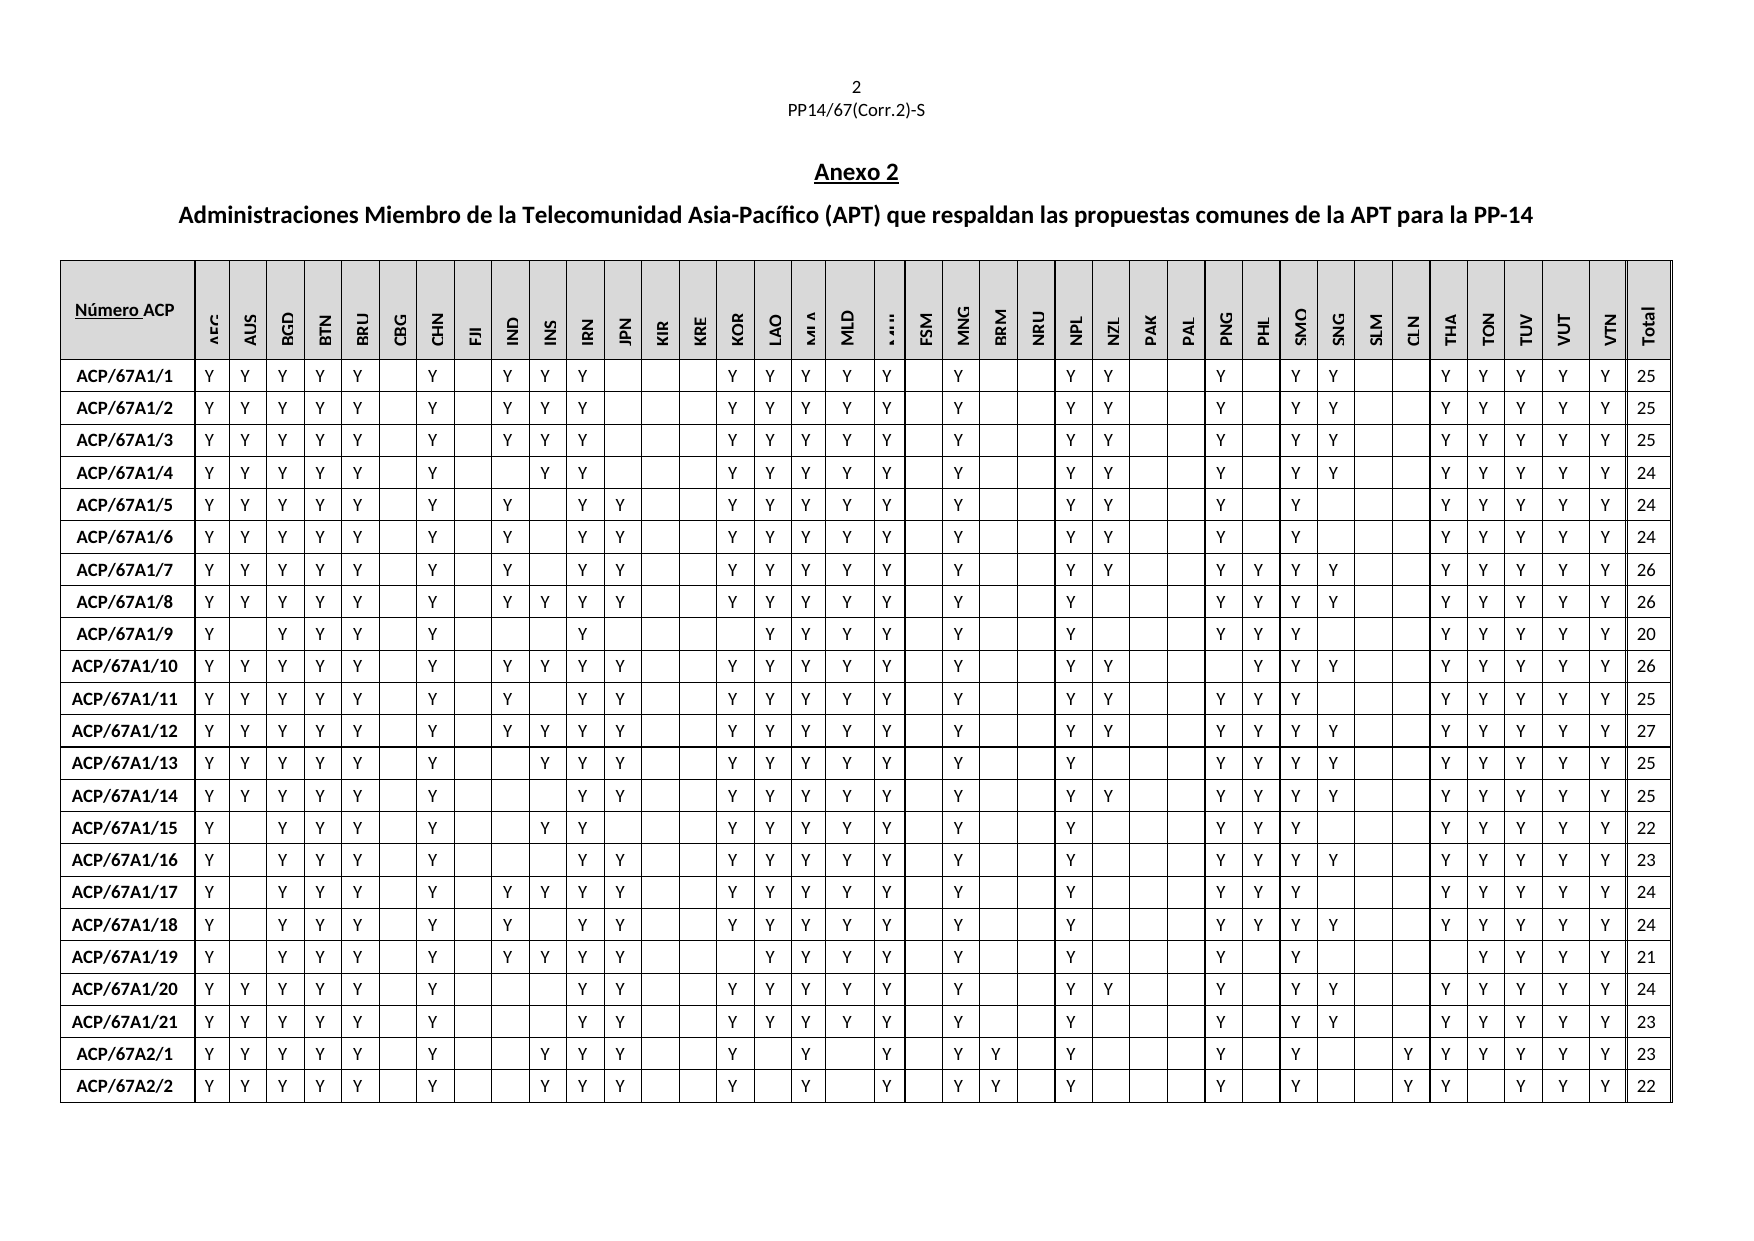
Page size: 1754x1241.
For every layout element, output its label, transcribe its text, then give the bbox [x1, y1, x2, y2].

table_cell ACP/67A1/3 [61, 425, 194, 456]
table_cell Y [196, 1038, 229, 1069]
table_cell Y [717, 909, 754, 940]
table_cell [1130, 877, 1167, 908]
table_cell Y [1281, 1038, 1317, 1069]
table_cell Y [943, 780, 979, 811]
table_header MNG [943, 261, 979, 359]
table_cell Y [267, 748, 304, 779]
table_cell [906, 425, 942, 456]
table_cell Y [305, 489, 341, 520]
table_cell Y [1431, 780, 1467, 811]
table_cell Y [1093, 457, 1129, 488]
table_cell [1355, 974, 1392, 1005]
table_cell [455, 748, 491, 779]
table_cell Y [342, 974, 379, 1005]
table_cell Y [875, 360, 904, 391]
table_cell Y [826, 1006, 874, 1037]
table_cell [230, 812, 266, 843]
table_cell [1393, 812, 1429, 843]
table_cell Y [530, 1038, 566, 1069]
table_cell Y [417, 489, 454, 520]
table_cell [605, 618, 641, 649]
table_header PNG [1206, 261, 1242, 359]
table_cell Y [1431, 715, 1467, 746]
table_cell Y [826, 909, 874, 940]
table_cell [492, 748, 529, 779]
table_cell Y [1281, 489, 1317, 520]
table_cell Y [875, 715, 904, 746]
table_cell Y [943, 392, 979, 423]
table_cell Y [1206, 844, 1242, 876]
table_cell [1130, 812, 1167, 843]
table_cell Y [417, 844, 454, 876]
table_cell [1393, 683, 1429, 714]
table_cell Y [1431, 618, 1467, 649]
table_cell [1393, 651, 1429, 682]
table_cell [1393, 974, 1429, 1005]
table_cell Y [305, 425, 341, 456]
table_cell 25 [1628, 425, 1670, 456]
table_cell [1393, 489, 1429, 520]
table_cell Y [943, 683, 979, 714]
table_cell Y [755, 554, 791, 585]
table_cell Y [717, 521, 754, 553]
table_header CBG [380, 261, 416, 359]
table_cell Y [875, 425, 904, 456]
table_cell [492, 1070, 529, 1102]
table_cell [980, 683, 1017, 714]
table_cell Y [1505, 683, 1542, 714]
table_cell Y [567, 360, 604, 391]
table_cell Y [305, 909, 341, 940]
table_cell [1393, 748, 1429, 779]
table_cell Y [267, 586, 304, 617]
table_cell Y [567, 1038, 604, 1069]
table_cell Y [1243, 618, 1279, 649]
table_cell Y [196, 974, 229, 1005]
table_cell [680, 748, 716, 779]
table_cell Y [305, 877, 341, 908]
table_cell Y [305, 392, 341, 423]
table_cell Y [875, 974, 904, 1005]
table_cell Y [1206, 586, 1242, 617]
table_cell [980, 941, 1017, 972]
table_cell Y [1243, 683, 1279, 714]
table_cell 25 [1628, 392, 1670, 423]
table_cell [1355, 812, 1392, 843]
table_cell [906, 651, 942, 682]
table_cell [1018, 812, 1054, 843]
table_cell [380, 392, 416, 423]
table_cell Y [530, 425, 566, 456]
table_cell Y [267, 1006, 304, 1037]
table_cell Y [492, 360, 529, 391]
table_cell Y [826, 748, 874, 779]
table_cell [642, 812, 679, 843]
table_cell [380, 974, 416, 1005]
table_cell Y [1206, 812, 1242, 843]
table_cell Y [605, 1038, 641, 1069]
table_cell Y [342, 780, 379, 811]
table_cell Y [267, 877, 304, 908]
table_cell [230, 618, 266, 649]
table_cell [492, 844, 529, 876]
table_cell ACP/67A1/14 [61, 780, 194, 811]
table_cell [642, 618, 679, 649]
table_header NPL [1056, 261, 1092, 359]
table_cell Y [1505, 748, 1542, 779]
table_cell Y [567, 780, 604, 811]
table_cell [530, 521, 566, 553]
table_cell [1130, 425, 1167, 456]
table_cell [1355, 715, 1392, 746]
table_cell Y [943, 715, 979, 746]
table_cell Y [875, 812, 904, 843]
table_cell Y [417, 715, 454, 746]
table_cell [455, 586, 491, 617]
table_cell Y [417, 586, 454, 617]
table_cell Y [417, 651, 454, 682]
table_cell Y [1590, 425, 1625, 456]
table_cell Y [267, 360, 304, 391]
table_cell Y [305, 618, 341, 649]
table_cell [1018, 392, 1054, 423]
table_header NZL [1093, 261, 1129, 359]
table_cell ACP/67A1/15 [61, 812, 194, 843]
table_cell [980, 521, 1017, 553]
table_cell Y [305, 844, 341, 876]
table_cell Y [943, 974, 979, 1005]
table_cell Y [1543, 360, 1589, 391]
table_cell Y [943, 748, 979, 779]
table_cell Y [1543, 974, 1589, 1005]
table_header KOR [717, 261, 754, 359]
table_cell Y [1281, 651, 1317, 682]
table_cell [1130, 780, 1167, 811]
table_cell Y [755, 941, 791, 972]
table_cell [980, 877, 1017, 908]
table_cell Y [943, 909, 979, 940]
table_cell Y [267, 715, 304, 746]
table_cell Y [567, 521, 604, 553]
table_cell Y [230, 683, 266, 714]
table_cell Y [530, 586, 566, 617]
table_cell Y [267, 521, 304, 553]
table_cell [380, 748, 416, 779]
table_cell Y [342, 651, 379, 682]
table_cell Y [417, 1038, 454, 1069]
table_cell Y [530, 877, 566, 908]
table_cell Y [1318, 554, 1354, 585]
table_cell Y [755, 521, 791, 553]
table_cell Y [1318, 586, 1354, 617]
table_cell ACP/67A1/9 [61, 618, 194, 649]
table_cell [980, 909, 1017, 940]
table_cell [530, 683, 566, 714]
table_cell Y [1093, 683, 1129, 714]
table_cell Y [305, 974, 341, 1005]
table_cell Y [875, 392, 904, 423]
table_cell [1168, 392, 1204, 423]
table_cell Y [230, 489, 266, 520]
table_cell Y [1505, 618, 1542, 649]
table_cell Y [1093, 360, 1129, 391]
table_cell [906, 618, 942, 649]
table_cell Y [1431, 877, 1467, 908]
table_cell Y [826, 877, 874, 908]
table_cell [906, 877, 942, 908]
table_cell Y [1318, 715, 1354, 746]
table_cell Y [792, 1038, 825, 1069]
table_cell [1018, 941, 1054, 972]
table_header INS [530, 261, 566, 359]
table_cell [980, 651, 1017, 682]
table_cell Y [230, 780, 266, 811]
table_cell Y [792, 392, 825, 423]
table_cell Y [567, 812, 604, 843]
table_cell Y [196, 715, 229, 746]
table_cell [1243, 457, 1279, 488]
table_cell Y [826, 554, 874, 585]
table_cell Y [567, 618, 604, 649]
table_cell Y [267, 812, 304, 843]
table_cell Y [1206, 748, 1242, 779]
table_cell Y [196, 683, 229, 714]
table_cell [1393, 360, 1429, 391]
table_cell [1168, 780, 1204, 811]
table_header VUT [1543, 261, 1589, 359]
table_cell [455, 554, 491, 585]
table_cell Y [1468, 489, 1504, 520]
table_cell 22 [1628, 812, 1670, 843]
table_cell Y [1505, 877, 1542, 908]
table_cell Y [717, 1006, 754, 1037]
table_cell Y [1505, 844, 1542, 876]
table_cell Y [492, 715, 529, 746]
table_cell Y [1056, 748, 1092, 779]
table_header BRU [342, 261, 379, 359]
table_cell [1018, 1070, 1054, 1102]
table_cell [980, 844, 1017, 876]
table_cell [455, 844, 491, 876]
table_cell [1355, 457, 1392, 488]
table_cell Y [267, 392, 304, 423]
table_cell ACP/67A1/1 [61, 360, 194, 391]
table_cell [1093, 1006, 1129, 1037]
table_cell [1018, 618, 1054, 649]
table_cell [906, 1070, 942, 1102]
table_cell [455, 392, 491, 423]
table_cell Y [1543, 651, 1589, 682]
table_cell [1018, 780, 1054, 811]
table_cell Y [943, 1070, 979, 1102]
table_cell [1130, 554, 1167, 585]
table_cell Y [305, 812, 341, 843]
table_cell [530, 554, 566, 585]
table_cell [642, 877, 679, 908]
table_cell ACP/67A1/2 [61, 392, 194, 423]
table_cell Y [530, 360, 566, 391]
table_cell Y [792, 586, 825, 617]
table_cell 24 [1628, 489, 1670, 520]
table_cell Y [792, 877, 825, 908]
table_cell Y [1543, 877, 1589, 908]
table_cell [980, 360, 1017, 391]
table_cell [455, 618, 491, 649]
table_cell Y [305, 941, 341, 972]
table_cell [1393, 909, 1429, 940]
table_cell Y [1468, 748, 1504, 779]
table_cell Y [417, 941, 454, 972]
table_cell Y [717, 586, 754, 617]
table_cell Y [717, 974, 754, 1005]
table_cell [1318, 521, 1354, 553]
table_cell Y [826, 425, 874, 456]
table_cell Y [1093, 554, 1129, 585]
table_cell [1393, 554, 1429, 585]
table_cell Y [1543, 457, 1589, 488]
table_cell [530, 1006, 566, 1037]
table_cell [1093, 909, 1129, 940]
table_cell Y [792, 618, 825, 649]
table_cell Y [1318, 360, 1354, 391]
table_cell Y [230, 425, 266, 456]
table_cell [1393, 780, 1429, 811]
table_cell Y [1505, 974, 1542, 1005]
table_cell Y [567, 877, 604, 908]
table_cell Y [1056, 780, 1092, 811]
table_cell [1018, 844, 1054, 876]
table_cell Y [196, 877, 229, 908]
table_cell Y [1206, 941, 1242, 972]
table_cell Y [1431, 909, 1467, 940]
table_cell Y [755, 877, 791, 908]
table_cell Y [755, 748, 791, 779]
table_cell Y [530, 651, 566, 682]
table_cell Y [826, 651, 874, 682]
table_cell Y [1590, 844, 1625, 876]
table_cell Y [826, 392, 874, 423]
table_cell [605, 392, 641, 423]
table_cell Y [1093, 521, 1129, 553]
table_cell [1355, 489, 1392, 520]
table_cell Y [1431, 651, 1467, 682]
table_cell [530, 974, 566, 1005]
table_cell Y [717, 457, 754, 488]
table_cell Y [1243, 715, 1279, 746]
table_cell Y [1206, 521, 1242, 553]
table_cell 23 [1628, 1006, 1670, 1037]
table_cell [980, 586, 1017, 617]
table_header TUV [1505, 261, 1542, 359]
table_cell [230, 909, 266, 940]
table_cell Y [305, 1006, 341, 1037]
table_cell [1018, 489, 1054, 520]
table_cell Y [1431, 1070, 1467, 1102]
table_cell Y [1093, 780, 1129, 811]
table_cell Y [1318, 1006, 1354, 1037]
table_cell Y [1590, 748, 1625, 779]
table_cell Y [1468, 1038, 1504, 1069]
table_cell [826, 1070, 874, 1102]
table_cell [492, 780, 529, 811]
table_cell Y [342, 457, 379, 488]
table_cell Y [826, 941, 874, 972]
table_cell [1243, 489, 1279, 520]
table_cell Y [1243, 844, 1279, 876]
table_header PAL [1168, 261, 1204, 359]
table_cell Y [230, 974, 266, 1005]
table_cell [642, 489, 679, 520]
table_cell Y [1281, 909, 1317, 940]
table_cell Y [196, 586, 229, 617]
table_cell Y [605, 941, 641, 972]
table_cell Y [1505, 425, 1542, 456]
table_header Total [1628, 261, 1670, 359]
table_cell [642, 586, 679, 617]
table_cell Y [1431, 586, 1467, 617]
table_cell Y [1093, 425, 1129, 456]
table_cell Y [342, 586, 379, 617]
table_cell [1393, 457, 1429, 488]
table_cell Y [605, 651, 641, 682]
table_cell Y [1590, 683, 1625, 714]
table_cell [492, 618, 529, 649]
table_cell [380, 651, 416, 682]
table_cell Y [605, 844, 641, 876]
table_cell [1318, 877, 1354, 908]
table_cell Y [342, 489, 379, 520]
table_cell Y [230, 715, 266, 746]
table_cell [826, 1038, 874, 1069]
table_cell [1393, 618, 1429, 649]
table_cell Y [1468, 1006, 1504, 1037]
table_header BGD [267, 261, 304, 359]
table_cell Y [230, 586, 266, 617]
table_cell [680, 812, 716, 843]
table_cell Y [1468, 974, 1504, 1005]
table_cell Y [717, 683, 754, 714]
table_cell Y [417, 877, 454, 908]
table_cell Y [1543, 392, 1589, 423]
table_cell Y [1206, 1070, 1242, 1102]
table_cell Y [605, 748, 641, 779]
table_cell Y [1206, 392, 1242, 423]
table_cell [1018, 1006, 1054, 1037]
table_cell Y [1431, 425, 1467, 456]
table_cell Y [1243, 877, 1279, 908]
table_cell [1318, 1070, 1354, 1102]
table_cell Y [826, 360, 874, 391]
table_header FJI [455, 261, 491, 359]
table_cell ACP/67A2/2 [61, 1070, 194, 1102]
table_cell Y [305, 715, 341, 746]
table_cell Y [342, 521, 379, 553]
table_cell Y [717, 715, 754, 746]
table_cell [1130, 586, 1167, 617]
table_cell Y [1318, 909, 1354, 940]
table_cell 25 [1628, 748, 1670, 779]
table_cell Y [1431, 521, 1467, 553]
table_cell [906, 586, 942, 617]
table_cell Y [417, 554, 454, 585]
table_cell Y [605, 1006, 641, 1037]
table_cell Y [826, 683, 874, 714]
table_cell Y [1056, 877, 1092, 908]
table_cell ACP/67A1/16 [61, 844, 194, 876]
table_cell Y [1431, 360, 1467, 391]
table_cell Y [196, 780, 229, 811]
table_cell Y [943, 1038, 979, 1069]
table_cell [1130, 974, 1167, 1005]
table_cell [680, 457, 716, 488]
table_cell Y [342, 877, 379, 908]
table_cell Y [755, 489, 791, 520]
table_cell [380, 360, 416, 391]
table_cell [492, 812, 529, 843]
table_cell [1168, 489, 1204, 520]
table_cell Y [1590, 909, 1625, 940]
table_cell Y [1468, 521, 1504, 553]
table_cell [1243, 360, 1279, 391]
table_cell [455, 974, 491, 1005]
table_cell [1018, 715, 1054, 746]
table_cell Y [417, 909, 454, 940]
table_cell Y [196, 844, 229, 876]
table_cell Y [1093, 489, 1129, 520]
table_cell [1355, 683, 1392, 714]
table_cell Y [492, 554, 529, 585]
table_cell ACP/67A1/12 [61, 715, 194, 746]
table_cell [1355, 392, 1392, 423]
table_cell Y [1590, 457, 1625, 488]
table_cell Y [792, 521, 825, 553]
table_cell 24 [1628, 974, 1670, 1005]
table_cell [455, 489, 491, 520]
table_cell [680, 521, 716, 553]
table_cell [1130, 489, 1167, 520]
table_cell ACP/67A2/1 [61, 1038, 194, 1069]
table_cell Y [755, 425, 791, 456]
table_cell [1355, 748, 1392, 779]
table_cell Y [1318, 457, 1354, 488]
table_cell [980, 457, 1017, 488]
table_cell Y [1590, 780, 1625, 811]
table_cell [642, 909, 679, 940]
table_cell Y [230, 1006, 266, 1037]
table_cell 22 [1628, 1070, 1670, 1102]
table_cell Y [1543, 780, 1589, 811]
table_cell [380, 683, 416, 714]
table_cell Y [717, 748, 754, 779]
table_cell Y [196, 521, 229, 553]
table_cell 25 [1628, 360, 1670, 391]
table_cell [1018, 425, 1054, 456]
table_cell Y [792, 554, 825, 585]
table_cell Y [417, 521, 454, 553]
table_cell Y [492, 489, 529, 520]
table_header BRM [980, 261, 1017, 359]
table_cell Y [267, 618, 304, 649]
table_cell Y [1468, 780, 1504, 811]
table_cell Y [1056, 360, 1092, 391]
table_cell [642, 360, 679, 391]
table_cell Y [417, 1070, 454, 1102]
table_cell Y [875, 618, 904, 649]
table_cell Y [567, 683, 604, 714]
table_cell Y [530, 812, 566, 843]
table_cell [680, 974, 716, 1005]
table_cell [455, 1038, 491, 1069]
table_cell [1468, 1070, 1504, 1102]
table_cell Y [342, 812, 379, 843]
table_cell Y [1543, 683, 1589, 714]
table_cell [230, 941, 266, 972]
table_cell Y [417, 360, 454, 391]
table_cell Y [1590, 877, 1625, 908]
table_cell Y [196, 748, 229, 779]
table_cell Y [1243, 909, 1279, 940]
table_cell [680, 586, 716, 617]
table_cell Y [755, 1006, 791, 1037]
table_cell Y [826, 586, 874, 617]
table_cell Y [1281, 941, 1317, 972]
table_cell Y [1431, 683, 1467, 714]
table_cell [906, 521, 942, 553]
table_cell [906, 554, 942, 585]
table_cell Y [755, 812, 791, 843]
table_cell ACP/67A1/5 [61, 489, 194, 520]
table_cell Y [943, 489, 979, 520]
table_cell Y [1281, 877, 1317, 908]
table_cell Y [1543, 1038, 1589, 1069]
table_cell [380, 521, 416, 553]
table_cell Y [1505, 554, 1542, 585]
table_cell [380, 844, 416, 876]
table_cell [906, 748, 942, 779]
table_cell Y [1505, 941, 1542, 972]
table_cell Y [567, 1070, 604, 1102]
table_cell [1018, 554, 1054, 585]
table_cell Y [1431, 392, 1467, 423]
table_cell Y [1206, 360, 1242, 391]
table_cell [680, 683, 716, 714]
table_header CHN [417, 261, 454, 359]
table_cell Y [875, 683, 904, 714]
table_header KRE [680, 261, 716, 359]
table_cell [1093, 1038, 1129, 1069]
table_cell Y [875, 489, 904, 520]
table_cell [680, 360, 716, 391]
table_cell [642, 780, 679, 811]
table_cell Y [1468, 683, 1504, 714]
table_cell Y [792, 941, 825, 972]
table_cell Y [1318, 748, 1354, 779]
table_cell Y [342, 360, 379, 391]
table_cell [980, 618, 1017, 649]
table_cell Y [943, 651, 979, 682]
table_cell Y [1468, 618, 1504, 649]
table_cell [530, 618, 566, 649]
table_cell Y [605, 683, 641, 714]
table_cell [380, 909, 416, 940]
table_cell Y [342, 618, 379, 649]
table_cell Y [342, 392, 379, 423]
table_cell Y [1468, 877, 1504, 908]
table_cell [380, 489, 416, 520]
table_cell Y [875, 586, 904, 617]
table_cell Y [792, 651, 825, 682]
table_cell [455, 360, 491, 391]
table_cell Y [717, 554, 754, 585]
table_cell Y [1281, 521, 1317, 553]
table_cell Y [230, 1070, 266, 1102]
table_cell [1018, 457, 1054, 488]
table_cell Y [943, 521, 979, 553]
table_cell Y [792, 780, 825, 811]
table_header VTN [1590, 261, 1625, 359]
table_header AFG [196, 261, 229, 359]
table_cell Y [943, 457, 979, 488]
table_cell Y [1281, 457, 1317, 488]
table_cell Y [605, 715, 641, 746]
table_cell [1130, 618, 1167, 649]
table_cell [492, 457, 529, 488]
table_cell [642, 425, 679, 456]
table_cell [605, 360, 641, 391]
table_cell Y [1505, 586, 1542, 617]
table_cell [680, 392, 716, 423]
table_cell [906, 489, 942, 520]
table_cell Y [267, 683, 304, 714]
table_cell [380, 457, 416, 488]
table_cell Y [267, 1038, 304, 1069]
table_cell Y [230, 651, 266, 682]
table_cell [1243, 521, 1279, 553]
table_cell [1130, 457, 1167, 488]
table_cell Y [792, 844, 825, 876]
table_cell [680, 941, 716, 972]
table_cell [1243, 1070, 1279, 1102]
table_cell Y [567, 554, 604, 585]
table_cell [1393, 425, 1429, 456]
table_cell Y [230, 748, 266, 779]
table_cell Y [792, 715, 825, 746]
table_cell Y [943, 812, 979, 843]
table_cell Y [567, 489, 604, 520]
table_cell Y [717, 1070, 754, 1102]
table_cell Y [1468, 812, 1504, 843]
table_cell [1168, 586, 1204, 617]
table_cell [906, 392, 942, 423]
table_cell Y [826, 844, 874, 876]
table_cell Y [1468, 909, 1504, 940]
table_cell Y [567, 844, 604, 876]
table_cell Y [875, 457, 904, 488]
table_cell [642, 554, 679, 585]
table_cell Y [1056, 974, 1092, 1005]
table_cell [1018, 360, 1054, 391]
table_cell Y [826, 521, 874, 553]
table_cell Y [605, 974, 641, 1005]
table_cell [1168, 1038, 1204, 1069]
table_cell [1168, 360, 1204, 391]
table_cell [1355, 941, 1392, 972]
table_cell Y [1056, 586, 1092, 617]
table_cell [1393, 586, 1429, 617]
table_cell Y [943, 425, 979, 456]
table_cell [1393, 521, 1429, 553]
table_cell [680, 489, 716, 520]
table_cell Y [875, 521, 904, 553]
table_cell [642, 521, 679, 553]
table_cell Y [875, 554, 904, 585]
table_cell Y [1056, 683, 1092, 714]
table_cell Y [196, 425, 229, 456]
table_cell Y [342, 683, 379, 714]
table_cell Y [943, 618, 979, 649]
table_cell Y [875, 1070, 904, 1102]
table_cell [1243, 974, 1279, 1005]
table_cell Y [1056, 521, 1092, 553]
table_cell Y [826, 812, 874, 843]
table_cell [530, 780, 566, 811]
table_cell Y [1505, 812, 1542, 843]
table_cell [680, 877, 716, 908]
table_cell Y [826, 618, 874, 649]
table_cell Y [1543, 941, 1589, 972]
table_cell Y [755, 715, 791, 746]
table_cell ACP/67A1/21 [61, 1006, 194, 1037]
table_cell Y [567, 392, 604, 423]
table_cell Y [1431, 812, 1467, 843]
table_cell Y [1543, 618, 1589, 649]
table_cell [1018, 521, 1054, 553]
table_cell 23 [1628, 844, 1670, 876]
table_cell Y [567, 457, 604, 488]
table_cell Y [230, 360, 266, 391]
table_cell [906, 1038, 942, 1069]
table_cell Y [717, 877, 754, 908]
table_cell [455, 521, 491, 553]
table_cell ACP/67A1/19 [61, 941, 194, 972]
table_cell Y [1505, 1038, 1542, 1069]
table_cell Y [1543, 715, 1589, 746]
table_cell [1168, 651, 1204, 682]
table_cell Y [342, 1006, 379, 1037]
table_cell Y [1468, 586, 1504, 617]
table_cell [1093, 586, 1129, 617]
table_cell ACP/67A1/13 [61, 748, 194, 779]
table_cell Y [605, 586, 641, 617]
table_cell Y [305, 780, 341, 811]
table_cell [1018, 909, 1054, 940]
table_cell Y [875, 909, 904, 940]
table_cell [1130, 392, 1167, 423]
table_cell Y [1468, 360, 1504, 391]
table_cell Y [943, 844, 979, 876]
table_cell [906, 812, 942, 843]
table_cell Y [305, 360, 341, 391]
table_cell [1168, 1006, 1204, 1037]
table_cell Y [267, 909, 304, 940]
table_cell Y [567, 651, 604, 682]
table_cell ACP/67A1/6 [61, 521, 194, 553]
table_cell [642, 1006, 679, 1037]
table_cell Y [717, 780, 754, 811]
table_cell [455, 780, 491, 811]
table_cell Y [1243, 780, 1279, 811]
table_cell [1355, 586, 1392, 617]
table_cell [1168, 715, 1204, 746]
table_cell Y [267, 489, 304, 520]
table_cell Y [305, 586, 341, 617]
table_cell Y [1543, 812, 1589, 843]
table_cell [1168, 877, 1204, 908]
table_cell Y [792, 683, 825, 714]
table_cell [1168, 1070, 1204, 1102]
table_cell Y [1281, 748, 1317, 779]
table_cell [680, 554, 716, 585]
table_header IND [492, 261, 529, 359]
table_cell Y [1056, 941, 1092, 972]
table_cell Y [755, 360, 791, 391]
table_cell Y [567, 974, 604, 1005]
table_cell Y [196, 941, 229, 972]
table_cell Y [717, 651, 754, 682]
table_cell [1355, 554, 1392, 585]
table_cell Y [342, 844, 379, 876]
table_cell [680, 715, 716, 746]
table_cell ACP/67A1/10 [61, 651, 194, 682]
table_cell [1018, 748, 1054, 779]
table_cell Y [755, 392, 791, 423]
table_header SMO [1281, 261, 1317, 359]
table_cell Y [305, 554, 341, 585]
table_cell [1355, 909, 1392, 940]
table_cell Y [1590, 521, 1625, 553]
table_cell Y [267, 1070, 304, 1102]
table_cell Y [196, 1070, 229, 1102]
table_cell Y [492, 651, 529, 682]
table_cell Y [1206, 909, 1242, 940]
table_cell Y [1206, 715, 1242, 746]
table_cell Y [1206, 457, 1242, 488]
table_cell Y [1590, 586, 1625, 617]
table_header FSM [906, 261, 942, 359]
table_cell [717, 618, 754, 649]
table_cell Y [755, 586, 791, 617]
table_cell [1130, 651, 1167, 682]
table_cell [906, 683, 942, 714]
table_header TON [1468, 261, 1504, 359]
table_cell Y [980, 1070, 1017, 1102]
table_cell Y [875, 780, 904, 811]
table_cell 27 [1628, 715, 1670, 746]
table_header MHL [875, 261, 904, 359]
table_cell Y [1468, 457, 1504, 488]
table_cell Y [1505, 651, 1542, 682]
table_cell Y [1590, 489, 1625, 520]
table_cell [642, 941, 679, 972]
table_cell [1355, 1006, 1392, 1037]
table_cell Y [1281, 1070, 1317, 1102]
table_cell [455, 877, 491, 908]
table_cell Y [1093, 392, 1129, 423]
table_cell Y [1543, 844, 1589, 876]
table_cell [906, 360, 942, 391]
table_cell Y [567, 748, 604, 779]
table_cell [642, 683, 679, 714]
table_cell Y [1590, 1070, 1625, 1102]
table_cell [380, 1038, 416, 1069]
table_cell Y [530, 392, 566, 423]
table_cell [1243, 425, 1279, 456]
table_cell Y [1056, 812, 1092, 843]
table_cell [380, 586, 416, 617]
table_cell [680, 1038, 716, 1069]
table_cell Y [1318, 844, 1354, 876]
table_cell Y [1281, 554, 1317, 585]
table_cell 23 [1628, 1038, 1670, 1069]
table_cell Y [826, 780, 874, 811]
table_cell Y [196, 457, 229, 488]
table_cell Y [492, 425, 529, 456]
table_cell 24 [1628, 909, 1670, 940]
table_cell [680, 1006, 716, 1037]
table_cell [1355, 618, 1392, 649]
table_cell Y [755, 457, 791, 488]
table_cell Y [755, 651, 791, 682]
table_cell [680, 844, 716, 876]
table_cell Y [196, 651, 229, 682]
table_cell [906, 974, 942, 1005]
table_cell Y [792, 489, 825, 520]
table_cell [1130, 844, 1167, 876]
table_cell Y [342, 941, 379, 972]
table_cell [680, 618, 716, 649]
table_cell [1355, 425, 1392, 456]
table_header BTN [305, 261, 341, 359]
table_cell Y [717, 360, 754, 391]
table_cell Y [1056, 909, 1092, 940]
table_cell Y [792, 748, 825, 779]
table_cell Y [1431, 1006, 1467, 1037]
table_cell Y [1206, 683, 1242, 714]
table_cell Y [755, 909, 791, 940]
table_cell [680, 909, 716, 940]
table_cell Y [980, 1038, 1017, 1069]
table_cell Y [267, 425, 304, 456]
table_cell Y [1505, 360, 1542, 391]
table_cell Y [1093, 651, 1129, 682]
table_cell [642, 748, 679, 779]
table_cell Y [230, 1038, 266, 1069]
table_header LAO [755, 261, 791, 359]
table_cell [380, 1006, 416, 1037]
table_cell [680, 780, 716, 811]
table_cell [1393, 1006, 1429, 1037]
table_cell 25 [1628, 683, 1670, 714]
table_cell Y [755, 683, 791, 714]
table_cell Y [1318, 780, 1354, 811]
table_cell [455, 1070, 491, 1102]
table_cell 24 [1628, 521, 1670, 553]
table_cell [642, 1038, 679, 1069]
table_cell Y [1281, 392, 1317, 423]
table_cell [605, 812, 641, 843]
table_cell Y [492, 909, 529, 940]
table_cell [1093, 877, 1129, 908]
table_cell Y [267, 651, 304, 682]
table_cell ACP/67A1/20 [61, 974, 194, 1005]
table_cell Y [1206, 489, 1242, 520]
table_cell ACP/67A1/17 [61, 877, 194, 908]
table_cell Y [1590, 618, 1625, 649]
table_cell Y [717, 489, 754, 520]
table_cell [980, 1006, 1017, 1037]
table_cell [1243, 392, 1279, 423]
table_cell Y [342, 748, 379, 779]
table_cell Y [1590, 715, 1625, 746]
table_cell [380, 1070, 416, 1102]
table_cell Y [230, 457, 266, 488]
table_cell Y [1590, 812, 1625, 843]
table_cell Y [342, 1070, 379, 1102]
table_cell Y [1281, 780, 1317, 811]
table_cell [530, 844, 566, 876]
table_cell 21 [1628, 941, 1670, 972]
table_cell Y [1590, 1038, 1625, 1069]
table_cell [1355, 780, 1392, 811]
table_cell Y [605, 554, 641, 585]
table_cell Y [267, 974, 304, 1005]
table_cell Y [417, 392, 454, 423]
table_header CLN [1393, 261, 1429, 359]
table_cell Y [1431, 457, 1467, 488]
table_cell Y [1281, 425, 1317, 456]
table_cell Y [267, 554, 304, 585]
table_cell [980, 392, 1017, 423]
table_header PAK [1130, 261, 1167, 359]
table_cell [1093, 748, 1129, 779]
table_cell Y [417, 618, 454, 649]
table_cell Y [1431, 748, 1467, 779]
table_cell Y [1590, 941, 1625, 972]
table_cell ACP/67A1/8 [61, 586, 194, 617]
table_cell Y [1468, 425, 1504, 456]
table_cell Y [1468, 715, 1504, 746]
table_cell Y [1431, 1038, 1467, 1069]
text Administraciones Miembro de la Telecomunidad Asia-Pacífico (APT) que respaldan las propuestas comunes de la APT para la PP-14 [77, 199, 1636, 230]
table_cell Y [1243, 748, 1279, 779]
table_cell 26 [1628, 586, 1670, 617]
table_cell Y [717, 1038, 754, 1069]
table_cell [1243, 1006, 1279, 1037]
table_cell [717, 941, 754, 972]
table_header AUS [230, 261, 266, 359]
table_cell ACP/67A1/11 [61, 683, 194, 714]
table_cell [1168, 974, 1204, 1005]
table_cell Y [567, 941, 604, 972]
table_cell [1206, 651, 1242, 682]
table_cell Y [492, 941, 529, 972]
table_cell Y [1281, 360, 1317, 391]
table_cell [380, 554, 416, 585]
table_cell Y [1393, 1070, 1429, 1102]
table_cell Y [826, 457, 874, 488]
table_cell Y [1281, 1006, 1317, 1037]
table_cell Y [1468, 941, 1504, 972]
text Anexo 2 [77, 156, 1636, 187]
table_cell Y [1431, 974, 1467, 1005]
table_cell Y [792, 360, 825, 391]
table_cell [1318, 618, 1354, 649]
table_cell [1130, 683, 1167, 714]
table_cell Y [530, 941, 566, 972]
table_cell Y [605, 521, 641, 553]
table_cell Y [305, 1038, 341, 1069]
table_cell Y [417, 425, 454, 456]
table_cell Y [1056, 1006, 1092, 1037]
table_cell [605, 425, 641, 456]
table_cell [642, 651, 679, 682]
table_cell Y [567, 715, 604, 746]
table_cell [1168, 844, 1204, 876]
table_cell [1243, 1038, 1279, 1069]
table_header KIR [642, 261, 679, 359]
table_cell Y [755, 844, 791, 876]
table_cell Y [1243, 586, 1279, 617]
table_cell [1093, 812, 1129, 843]
table_cell [1168, 521, 1204, 553]
table_cell [492, 974, 529, 1005]
table_cell Y [417, 683, 454, 714]
table_header MLA [792, 261, 825, 359]
table_cell Y [1543, 425, 1589, 456]
table_cell Y [1056, 715, 1092, 746]
table_cell Y [567, 909, 604, 940]
table_cell [1168, 554, 1204, 585]
table_cell Y [1505, 457, 1542, 488]
table_cell Y [1056, 457, 1092, 488]
table_cell Y [943, 1006, 979, 1037]
table_header SNG [1318, 261, 1354, 359]
table_cell [642, 457, 679, 488]
table_cell Y [792, 425, 825, 456]
table_cell [1018, 974, 1054, 1005]
table_cell Y [1093, 974, 1129, 1005]
table_cell Y [1543, 909, 1589, 940]
table_cell [1130, 1038, 1167, 1069]
table_cell [230, 877, 266, 908]
table_cell [455, 941, 491, 972]
table_cell Y [196, 909, 229, 940]
table_cell [380, 618, 416, 649]
table_cell Y [755, 618, 791, 649]
table_cell Y [305, 748, 341, 779]
table_cell Y [1590, 974, 1625, 1005]
table_cell Y [492, 877, 529, 908]
table_cell [1355, 360, 1392, 391]
table_cell Y [1318, 425, 1354, 456]
table_cell Y [826, 974, 874, 1005]
table_cell Y [492, 392, 529, 423]
table_cell Y [792, 974, 825, 1005]
table_cell Y [342, 425, 379, 456]
table_cell [755, 1070, 791, 1102]
table_cell Y [1543, 554, 1589, 585]
table_cell [1168, 909, 1204, 940]
table_cell Y [1393, 1038, 1429, 1069]
table_cell Y [1093, 715, 1129, 746]
table_cell [680, 1070, 716, 1102]
table_cell [642, 974, 679, 1005]
table_cell [1355, 1070, 1392, 1102]
table_cell [530, 489, 566, 520]
table_cell Y [417, 457, 454, 488]
table_cell Y [605, 1070, 641, 1102]
table_cell [380, 780, 416, 811]
table_cell Y [1206, 780, 1242, 811]
table_cell Y [492, 586, 529, 617]
table_cell [380, 715, 416, 746]
table_cell Y [1505, 489, 1542, 520]
table_cell [906, 715, 942, 746]
table_cell [980, 748, 1017, 779]
table_cell [455, 909, 491, 940]
table_cell Y [530, 748, 566, 779]
table_cell Y [1056, 1070, 1092, 1102]
table_cell [680, 651, 716, 682]
table_cell [906, 844, 942, 876]
table_cell [906, 941, 942, 972]
table_cell Y [1505, 1070, 1542, 1102]
table_cell Y [417, 780, 454, 811]
table_cell Y [605, 909, 641, 940]
table_cell Y [567, 1006, 604, 1037]
table_cell [1393, 877, 1429, 908]
table_cell [1243, 941, 1279, 972]
table_cell Y [492, 683, 529, 714]
table_cell Y [1281, 683, 1317, 714]
table_cell [980, 974, 1017, 1005]
table_cell Y [1206, 1038, 1242, 1069]
table_cell [642, 715, 679, 746]
table_cell 20 [1628, 618, 1670, 649]
table_cell [1168, 941, 1204, 972]
table_cell [906, 780, 942, 811]
table_cell Y [826, 715, 874, 746]
table_header THA [1431, 261, 1467, 359]
table_cell [605, 457, 641, 488]
table_cell Y [1206, 1006, 1242, 1037]
table_cell [1168, 425, 1204, 456]
table_cell Y [1505, 1006, 1542, 1037]
table_cell [1168, 457, 1204, 488]
table_cell [906, 909, 942, 940]
table_cell Y [1318, 392, 1354, 423]
table_cell Y [792, 1070, 825, 1102]
table_cell [455, 457, 491, 488]
table_cell Y [342, 715, 379, 746]
table_cell Y [1543, 1070, 1589, 1102]
table_cell [980, 780, 1017, 811]
table_cell 25 [1628, 780, 1670, 811]
table_cell [1130, 1006, 1167, 1037]
table_cell Y [567, 425, 604, 456]
table_cell Y [1543, 1006, 1589, 1037]
table_cell Y [1505, 715, 1542, 746]
table_cell Y [305, 1070, 341, 1102]
table_cell Y [530, 715, 566, 746]
table_cell Y [1590, 554, 1625, 585]
table_cell Y [196, 618, 229, 649]
table_cell ACP/67A1/18 [61, 909, 194, 940]
table_cell Y [1543, 586, 1589, 617]
table_cell Y [1590, 360, 1625, 391]
table_cell Y [1590, 1006, 1625, 1037]
table_cell Y [1431, 554, 1467, 585]
table_cell Y [1243, 651, 1279, 682]
table_cell 26 [1628, 651, 1670, 682]
table_cell Y [875, 651, 904, 682]
table_cell [1168, 812, 1204, 843]
table_cell Y [1468, 392, 1504, 423]
table_cell Y [1281, 586, 1317, 617]
table_cell [1018, 1038, 1054, 1069]
table_cell Y [1281, 844, 1317, 876]
table_cell 26 [1628, 554, 1670, 585]
table_cell [642, 392, 679, 423]
table_cell Y [605, 489, 641, 520]
table_header IRN [567, 261, 604, 359]
table_cell [906, 1006, 942, 1037]
table_cell Y [1206, 425, 1242, 456]
table_cell [230, 844, 266, 876]
table_cell Y [1318, 974, 1354, 1005]
table_cell Y [943, 877, 979, 908]
table_cell Y [1056, 489, 1092, 520]
table_cell Y [196, 489, 229, 520]
table_cell [1168, 618, 1204, 649]
table_cell [380, 941, 416, 972]
table_cell [1318, 941, 1354, 972]
table_cell Y [342, 554, 379, 585]
table_cell Y [230, 392, 266, 423]
table_cell Y [305, 651, 341, 682]
table_cell Y [1206, 877, 1242, 908]
table_cell Y [875, 1038, 904, 1069]
table_cell Y [875, 941, 904, 972]
table_cell Y [305, 521, 341, 553]
table_cell [680, 425, 716, 456]
table_cell [1018, 683, 1054, 714]
table_cell Y [943, 360, 979, 391]
table_cell [1093, 618, 1129, 649]
table_cell Y [1505, 392, 1542, 423]
table_cell Y [792, 909, 825, 940]
table_cell [980, 554, 1017, 585]
table_cell Y [1543, 521, 1589, 553]
table_header JPN [605, 261, 641, 359]
table_header SLM [1355, 261, 1392, 359]
table_cell Y [342, 909, 379, 940]
table_cell Y [717, 425, 754, 456]
table_cell [1393, 941, 1429, 972]
table_cell [1318, 489, 1354, 520]
table_cell [906, 457, 942, 488]
table_cell [1093, 844, 1129, 876]
table_cell Y [1590, 392, 1625, 423]
table_cell Y [1206, 618, 1242, 649]
table_cell [455, 715, 491, 746]
table_cell Y [230, 521, 266, 553]
table_cell [980, 812, 1017, 843]
table_cell [455, 425, 491, 456]
table_cell Y [943, 586, 979, 617]
table_cell Y [1505, 780, 1542, 811]
table_cell 24 [1628, 457, 1670, 488]
table_cell [380, 877, 416, 908]
table_cell [1018, 651, 1054, 682]
table_cell [1393, 392, 1429, 423]
table_cell Y [1543, 748, 1589, 779]
table_cell Y [1505, 521, 1542, 553]
table_cell Y [267, 780, 304, 811]
table_cell Y [875, 1006, 904, 1037]
table_cell [1355, 877, 1392, 908]
table_cell [980, 489, 1017, 520]
table_cell Y [1281, 812, 1317, 843]
table_cell [1018, 586, 1054, 617]
table_cell ACP/67A1/7 [61, 554, 194, 585]
table_cell [642, 844, 679, 876]
table_cell Y [492, 521, 529, 553]
table_cell [1318, 683, 1354, 714]
table_cell [455, 651, 491, 682]
table_cell Y [230, 554, 266, 585]
table_cell Y [305, 457, 341, 488]
table_cell [755, 1038, 791, 1069]
table_cell [1130, 521, 1167, 553]
table_cell [1130, 360, 1167, 391]
table_cell [1431, 941, 1467, 972]
table_cell Y [792, 812, 825, 843]
table_cell Y [755, 974, 791, 1005]
table_cell 24 [1628, 877, 1670, 908]
table_cell Y [417, 812, 454, 843]
table_cell [380, 425, 416, 456]
table_cell Y [605, 877, 641, 908]
table_cell Y [1281, 715, 1317, 746]
table_cell [1130, 909, 1167, 940]
table_cell [980, 715, 1017, 746]
table_cell Y [1281, 618, 1317, 649]
table_cell Y [826, 489, 874, 520]
table_cell Y [1505, 909, 1542, 940]
table_cell Y [755, 780, 791, 811]
table_cell Y [196, 360, 229, 391]
table_cell Y [792, 457, 825, 488]
table_cell Y [1056, 844, 1092, 876]
table_cell Y [943, 941, 979, 972]
table_cell Y [605, 780, 641, 811]
table_cell Y [717, 812, 754, 843]
table_cell Y [1056, 425, 1092, 456]
table_cell Y [1431, 844, 1467, 876]
table_cell Y [875, 844, 904, 876]
table_cell [1355, 844, 1392, 876]
table_cell [1355, 521, 1392, 553]
table_cell [642, 1070, 679, 1102]
table_cell [1318, 1038, 1354, 1069]
table_cell [1393, 715, 1429, 746]
table_cell Y [196, 554, 229, 585]
table_cell [455, 683, 491, 714]
table_cell [980, 425, 1017, 456]
table_cell [1355, 1038, 1392, 1069]
table_cell Y [717, 844, 754, 876]
table_cell Y [305, 683, 341, 714]
table_cell Y [943, 554, 979, 585]
table_cell Y [1590, 651, 1625, 682]
table_cell Y [717, 392, 754, 423]
table_cell [1130, 941, 1167, 972]
table_cell [1130, 715, 1167, 746]
table_cell ACP/67A1/4 [61, 457, 194, 488]
table_cell Y [530, 1070, 566, 1102]
table_cell Y [1243, 812, 1279, 843]
table_cell Y [196, 392, 229, 423]
table_header NRU [1018, 261, 1054, 359]
table_cell [492, 1038, 529, 1069]
table_cell Y [1243, 554, 1279, 585]
table_cell Y [267, 844, 304, 876]
table_cell Y [1468, 844, 1504, 876]
table_cell Y [792, 1006, 825, 1037]
table_cell [1130, 748, 1167, 779]
table_cell Y [1056, 392, 1092, 423]
table_cell [455, 1006, 491, 1037]
table_cell Y [1056, 651, 1092, 682]
table_cell Y [196, 812, 229, 843]
table_cell Y [417, 1006, 454, 1037]
table_cell Y [267, 941, 304, 972]
table_header MLD [826, 261, 874, 359]
table_cell [1393, 844, 1429, 876]
table_cell Y [417, 748, 454, 779]
table_cell Y [1056, 554, 1092, 585]
table_cell Y [875, 748, 904, 779]
table_cell [1018, 877, 1054, 908]
table_cell [1355, 651, 1392, 682]
table_cell Y [1468, 554, 1504, 585]
table_cell Y [1056, 618, 1092, 649]
table_cell Y [1468, 651, 1504, 682]
table_cell Y [567, 586, 604, 617]
table_cell Y [1281, 974, 1317, 1005]
table_cell [1130, 1070, 1167, 1102]
table_cell Y [1206, 554, 1242, 585]
table_cell Y [417, 974, 454, 1005]
table_cell [380, 812, 416, 843]
table_cell [1168, 683, 1204, 714]
table_cell Y [530, 457, 566, 488]
table_cell Y [1318, 651, 1354, 682]
table_header Número ACP [61, 261, 194, 359]
table_cell Y [1543, 489, 1589, 520]
table_cell Y [1206, 974, 1242, 1005]
table_cell Y [196, 1006, 229, 1037]
table_cell [1093, 1070, 1129, 1102]
table_cell [455, 812, 491, 843]
table_cell Y [1431, 489, 1467, 520]
table_cell Y [1056, 1038, 1092, 1069]
table_cell Y [342, 1038, 379, 1069]
table_cell [492, 1006, 529, 1037]
table_cell [1318, 812, 1354, 843]
table_cell [1168, 748, 1204, 779]
table_cell [530, 909, 566, 940]
table_cell [1093, 941, 1129, 972]
table_cell Y [267, 457, 304, 488]
table_cell Y [875, 877, 904, 908]
table_header PHL [1243, 261, 1279, 359]
